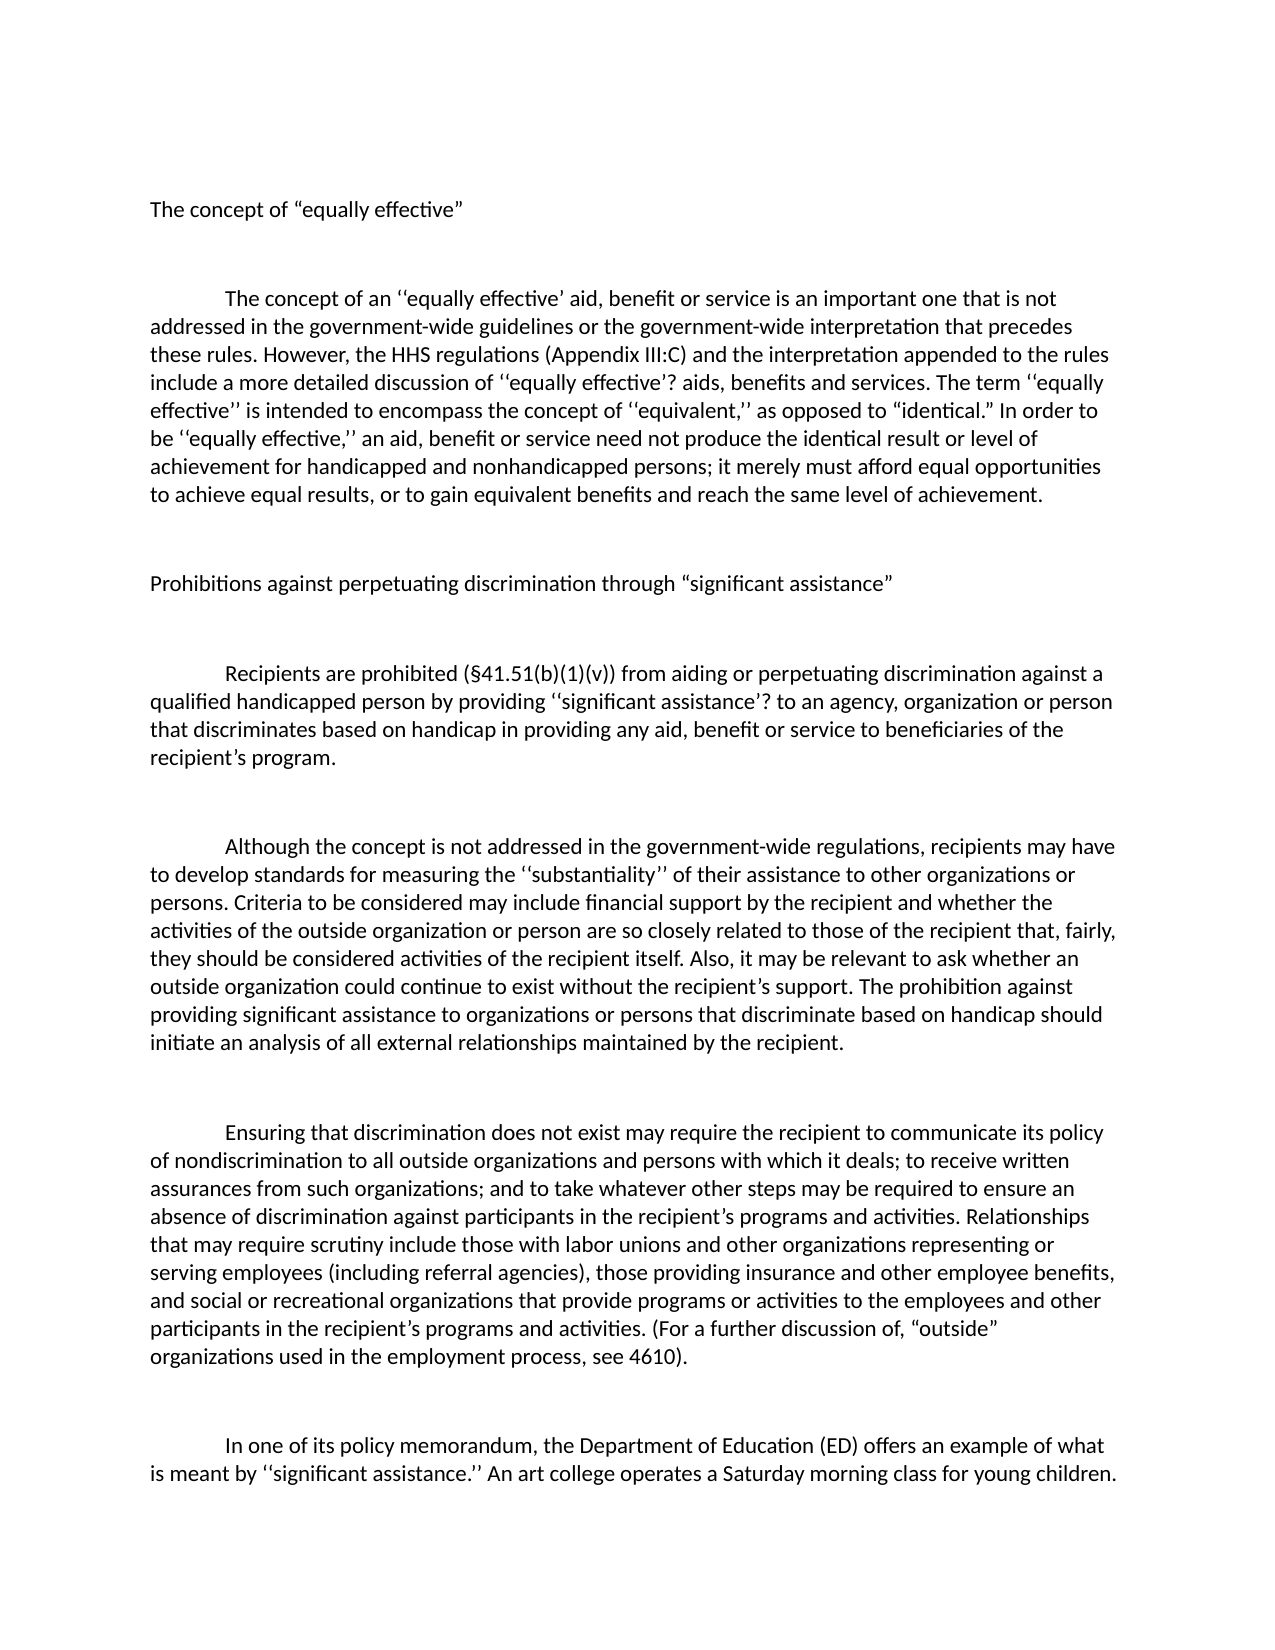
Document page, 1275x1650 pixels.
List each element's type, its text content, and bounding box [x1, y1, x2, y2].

text The concept of an ‘‘equally effective’ aid, benefit or service is an important one that is not addressed in the government-wide guidelines or the government-wide interpretation that precedes these rules. However, the HHS regulations (Appendix III:C) and the interpretation appended to the rules include a more detailed discussion of ‘‘equally effective’? aids, benefits and services. The term ‘‘equally effective’’ is intended to encompass the concept of ‘‘equivalent,’’ as opposed to “identical.” In order to be ‘‘equally effective,’’ an aid, benefit or service need not produce the identical result or level of achievement for handicapped and nonhandicapped persons; it merely must afford equal opportunities to achieve equal results, or to gain equivalent benefits and reach the same level of achievement. [150, 284, 1125, 508]
text Although the concept is not addressed in the government-wide regulations, recipients may have to develop standards for measuring the ‘‘substantiality’’ of their assistance to other organizations or persons. Criteria to be considered may include financial support by the recipient and whether the activities of the outside organization or person are so closely related to those of the recipient that, fairly, they should be considered activities of the recipient itself. Also, it may be relevant to ask whether an outside organization could continue to exist without the recipient’s support. The prohibition against providing significant assistance to organizations or persons that discriminate based on handicap should initiate an analysis of all external relationships maintained by the recipient. [150, 832, 1125, 1057]
text Ensuring that discrimination does not exist may require the recipient to communicate its policy of nondiscrimination to all outside organizations and persons with which it deals; to receive written assurances from such organizations; and to take whatever other steps may be required to ensure an absence of discrimination against participants in the recipient’s programs and activities. Relationships that may require scrutiny include those with labor unions and other organizations representing or serving employees (including referral agencies), those providing insurance and other employee benefits, and social or recreational organizations that provide programs or activities to the employees and other participants in the recipient’s programs and activities. (For a further discussion of, “outside” organizations used in the employment process, see 4610). [150, 1118, 1125, 1370]
text Recipients are prohibited (§41.51(b)(1)(v)) from aiding or perpetuating discrimination against a qualified handicapped person by providing ‘‘significant assistance’? to an agency, organization or person that discriminates based on handicap in providing any aid, benefit or service to beneficiaries of the recipient’s program. [150, 659, 1125, 771]
text The concept of “equally effective” [150, 195, 1125, 223]
text Prohibitions against perpetuating discrimination through “significant assistance” [150, 569, 1125, 598]
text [150, 1431, 1125, 1487]
